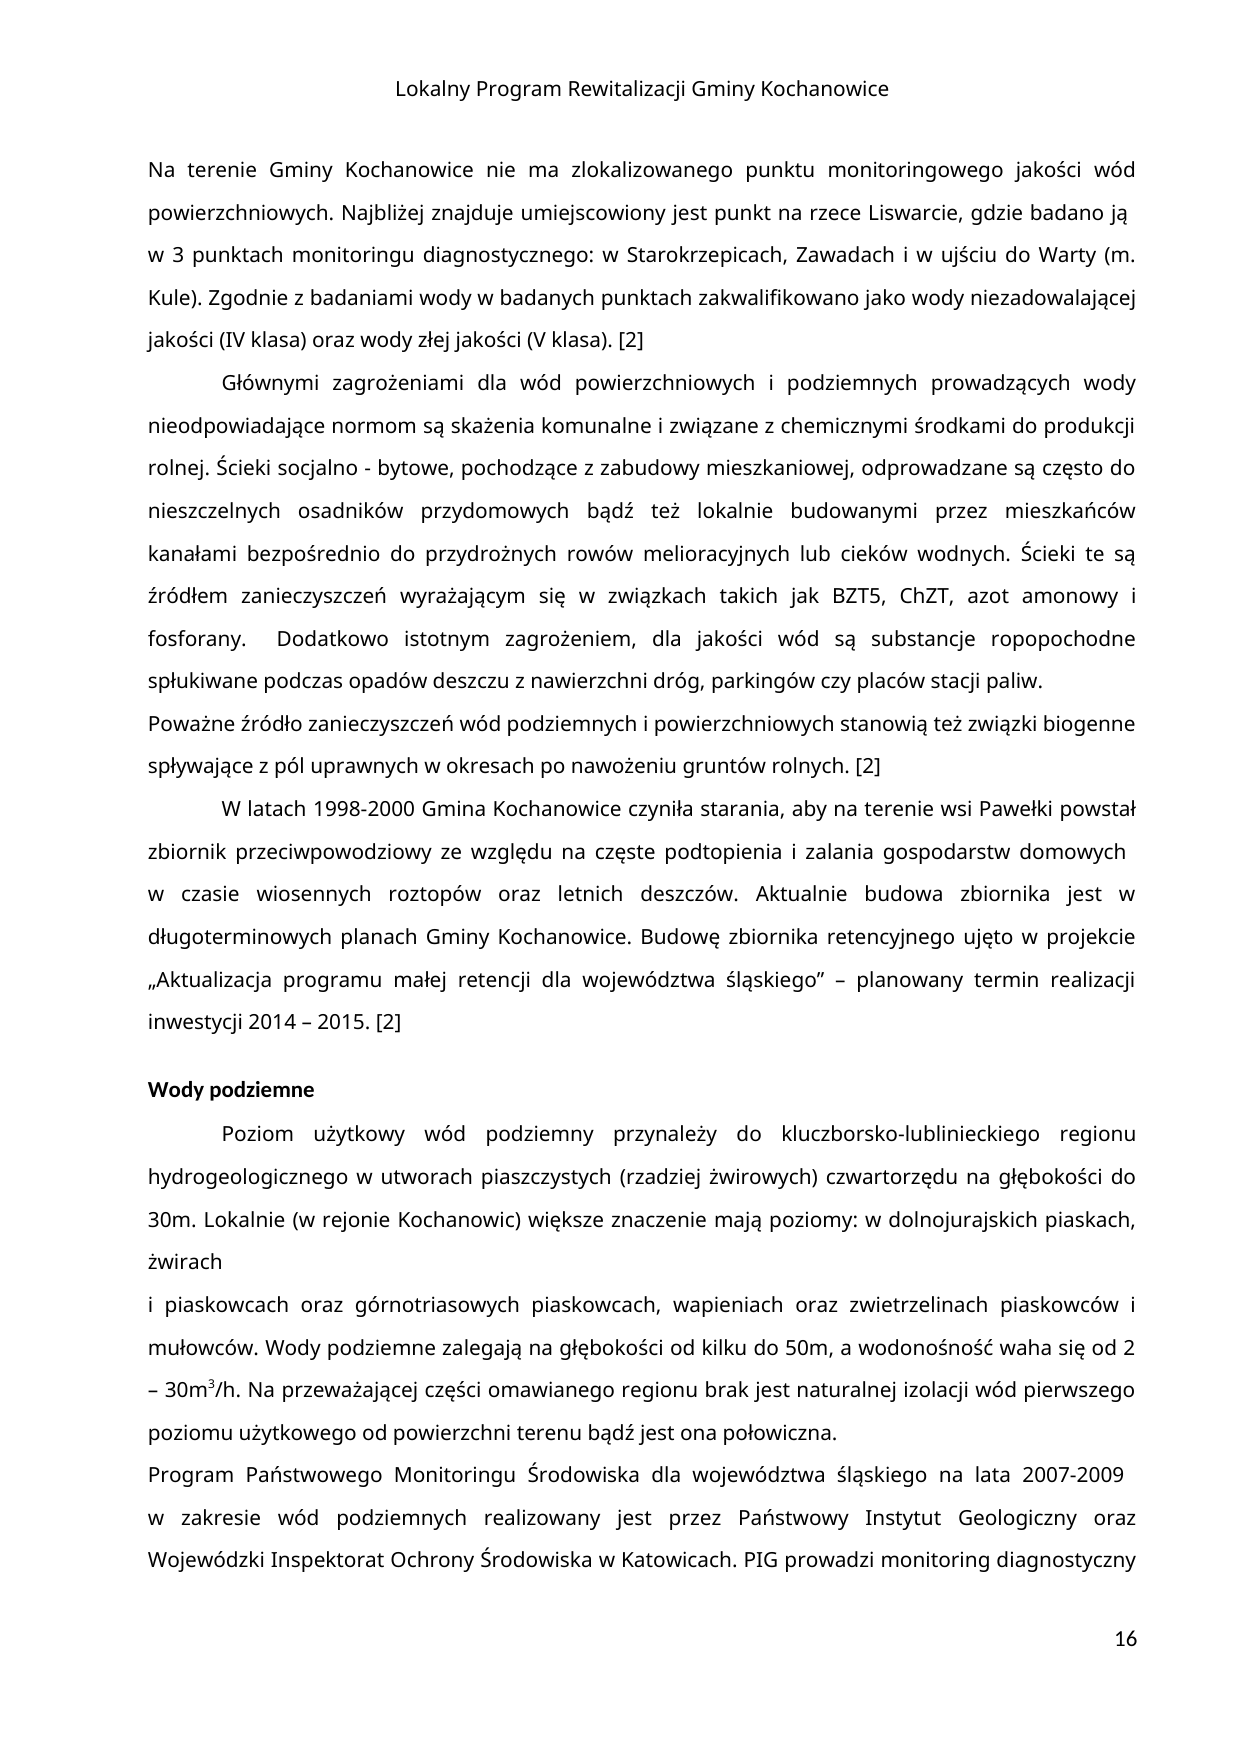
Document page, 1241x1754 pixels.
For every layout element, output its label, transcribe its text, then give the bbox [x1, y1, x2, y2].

text Głównymi zagrożeniami dla wód powierzchniowych i podziemnych prowadzących wody nieodpowiadające normom są skażenia komunalne i związane z chemicznymi środkami do produkcji rolnej. Ścieki socjalno - bytowe, pochodzące z zabudowy mieszkaniowej, odprowadzane są często do nieszczelnych osadników przydomowych bądź też lokalnie budowanymi przez mieszkańców kanałami bezpośrednio do przydrożnych rowów melioracyjnych lub cieków wodnych. Ścieki te są źródłem zanieczyszczeń wyrażającym się w związkach takich jak BZT5, ChZT, azot amonowy i fosforany. Dodatkowo istotnym zagrożeniem, dla jakości wód są substancje ropopochodne spłukiwane podczas opadów deszczu z nawierzchni dróg, parkingów czy placów stacji paliw. [148, 368, 1137, 695]
text W latach 1998-2000 Gmina Kochanowice czyniła starania, aby na terenie wsi Pawełki powstał zbiornik przeciwpowodziowy ze względu na częste podtopienia i zalania gospodarstw domowych w czasie wiosennych roztopów oraz letnich deszczów. Aktualnie budowa zbiornika jest w długoterminowych planach Gminy Kochanowice. Budowę zbiornika retencyjnego ujęto w projekcie „Aktualizacja programu małej retencji dla województwa śląskiego” – planowany termin realizacji inwestycji 2014 – 2015. [2] [148, 794, 1137, 1036]
text Na terenie Gminy Kochanowice nie ma zlokalizowanego punktu monitoringowego jakości wód powierzchniowych. Najbliżej znajduje umiejscowiony jest punkt na rzece Liswarcie, gdzie badano ją w 3 punktach monitoringu diagnostycznego: w Starokrzepicach, Zawadach i w ujściu do Warty (m. Kule). Zgodnie z badaniami wody w badanych punktach zakwalifikowano jako wody niezadowalającej jakości (IV klasa) oraz wody złej jakości (V klasa). [2] [148, 155, 1137, 354]
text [148, 1460, 1137, 1574]
text Wody podziemne [148, 1075, 1137, 1103]
text Poziom użytkowy wód podziemny przynależy do kluczborsko-lublinieckiego regionu hydrogeologicznego w utworach piaszczystych (rzadziej żwirowych) czwartorzędu na głębokości do 30m. Lokalnie (w rejonie Kochanowic) większe znaczenie mają poziomy: w dolnojurajskich piaskach, żwirach i piaskowcach oraz górnotriasowych piaskowcach, wapieniach oraz zwietrzelinach piaskowców i mułowców. Wody podziemne zalegają na głębokości od kilku do 50m, a wodonośność waha się od 2 – 30m3/h. Na przeważającej części omawianego regionu brak jest naturalnej izolacji wód pierwszego poziomu użytkowego od powierzchni terenu bądź jest ona połowiczna. [148, 1119, 1137, 1446]
text Poważne źródło zanieczyszczeń wód podziemnych i powierzchniowych stanowią też związki biogenne spływające z pól uprawnych w okresach po nawożeniu gruntów rolnych. [2] [148, 709, 1137, 780]
